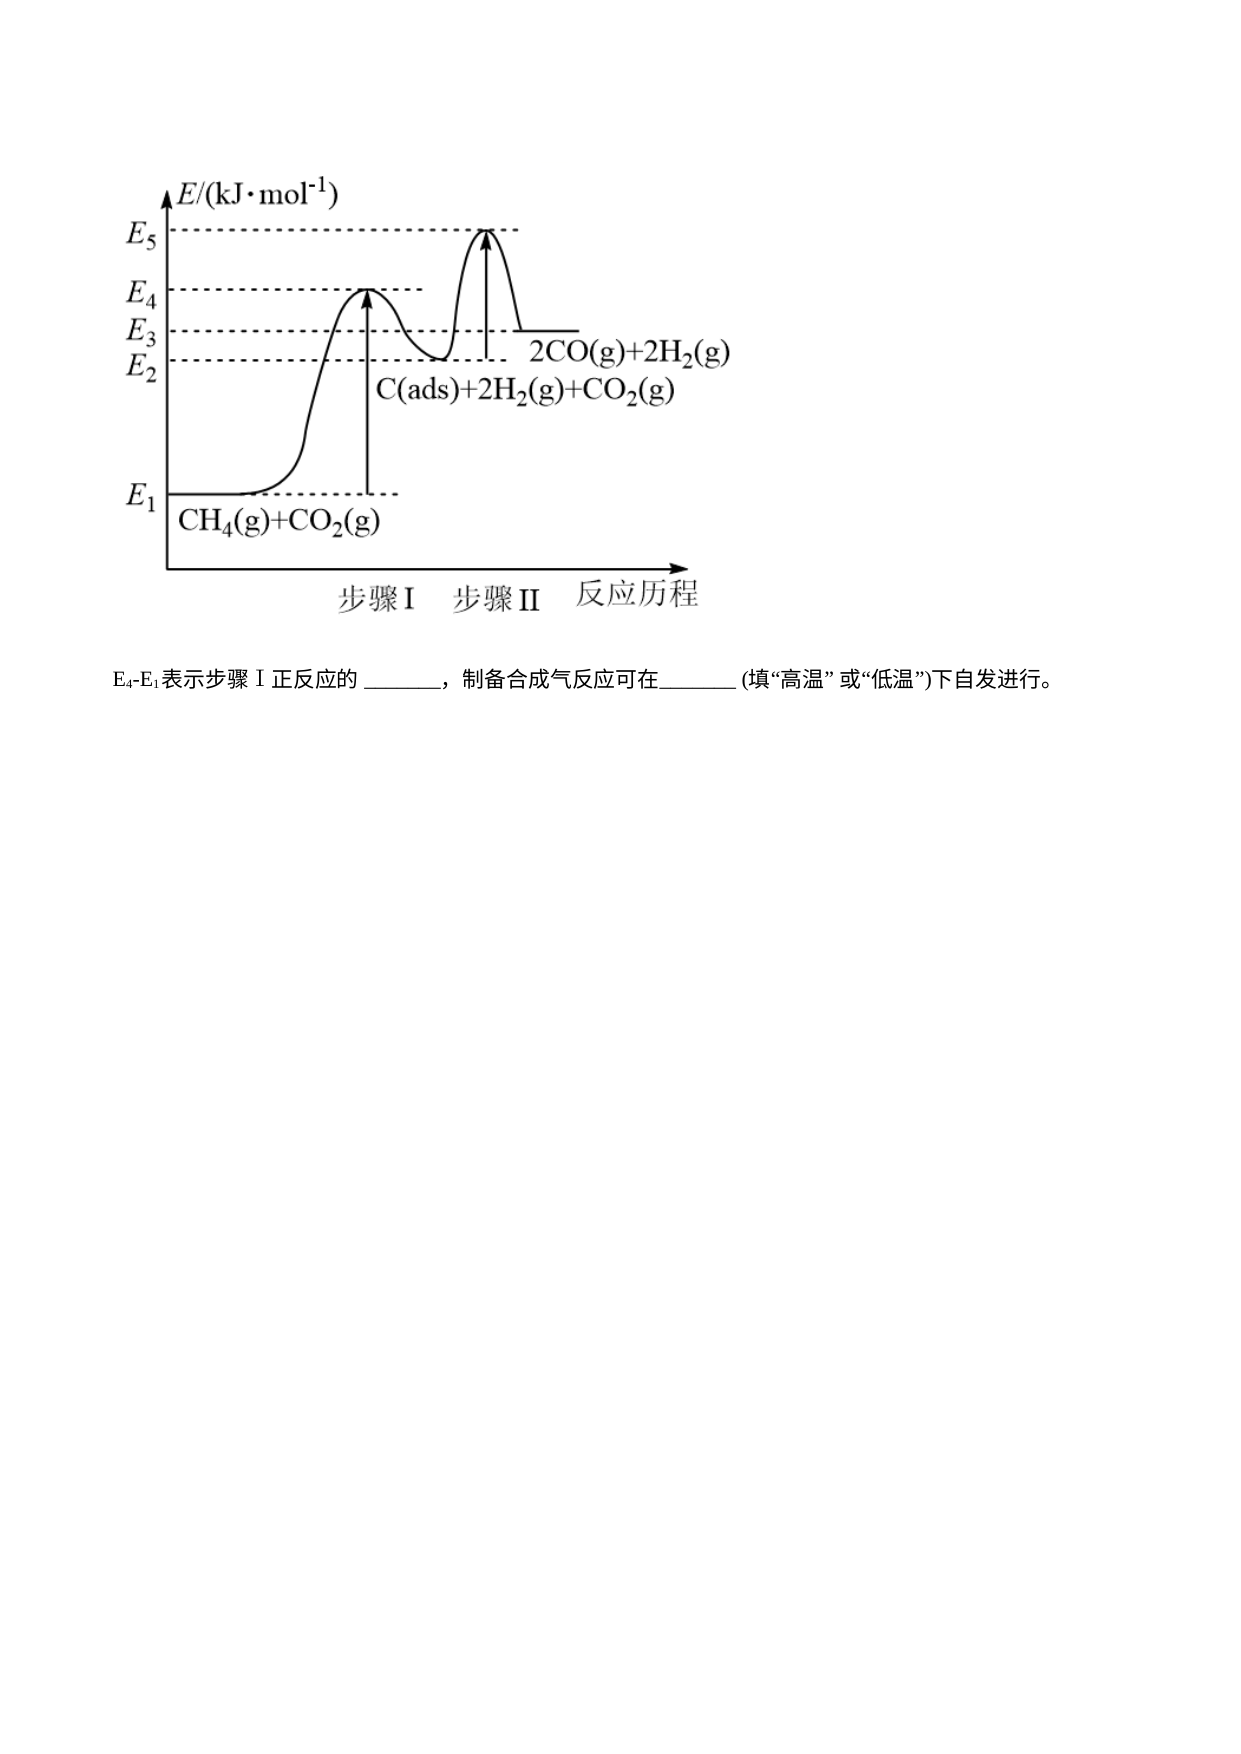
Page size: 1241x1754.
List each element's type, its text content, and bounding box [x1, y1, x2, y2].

picture [112, 162, 739, 626]
text E4-E1表示步骤Ⅰ正反应的 _______，制备合成气反应可在_______ (填“高温” 或“低温”)下自发进行。 [112, 662, 1128, 694]
